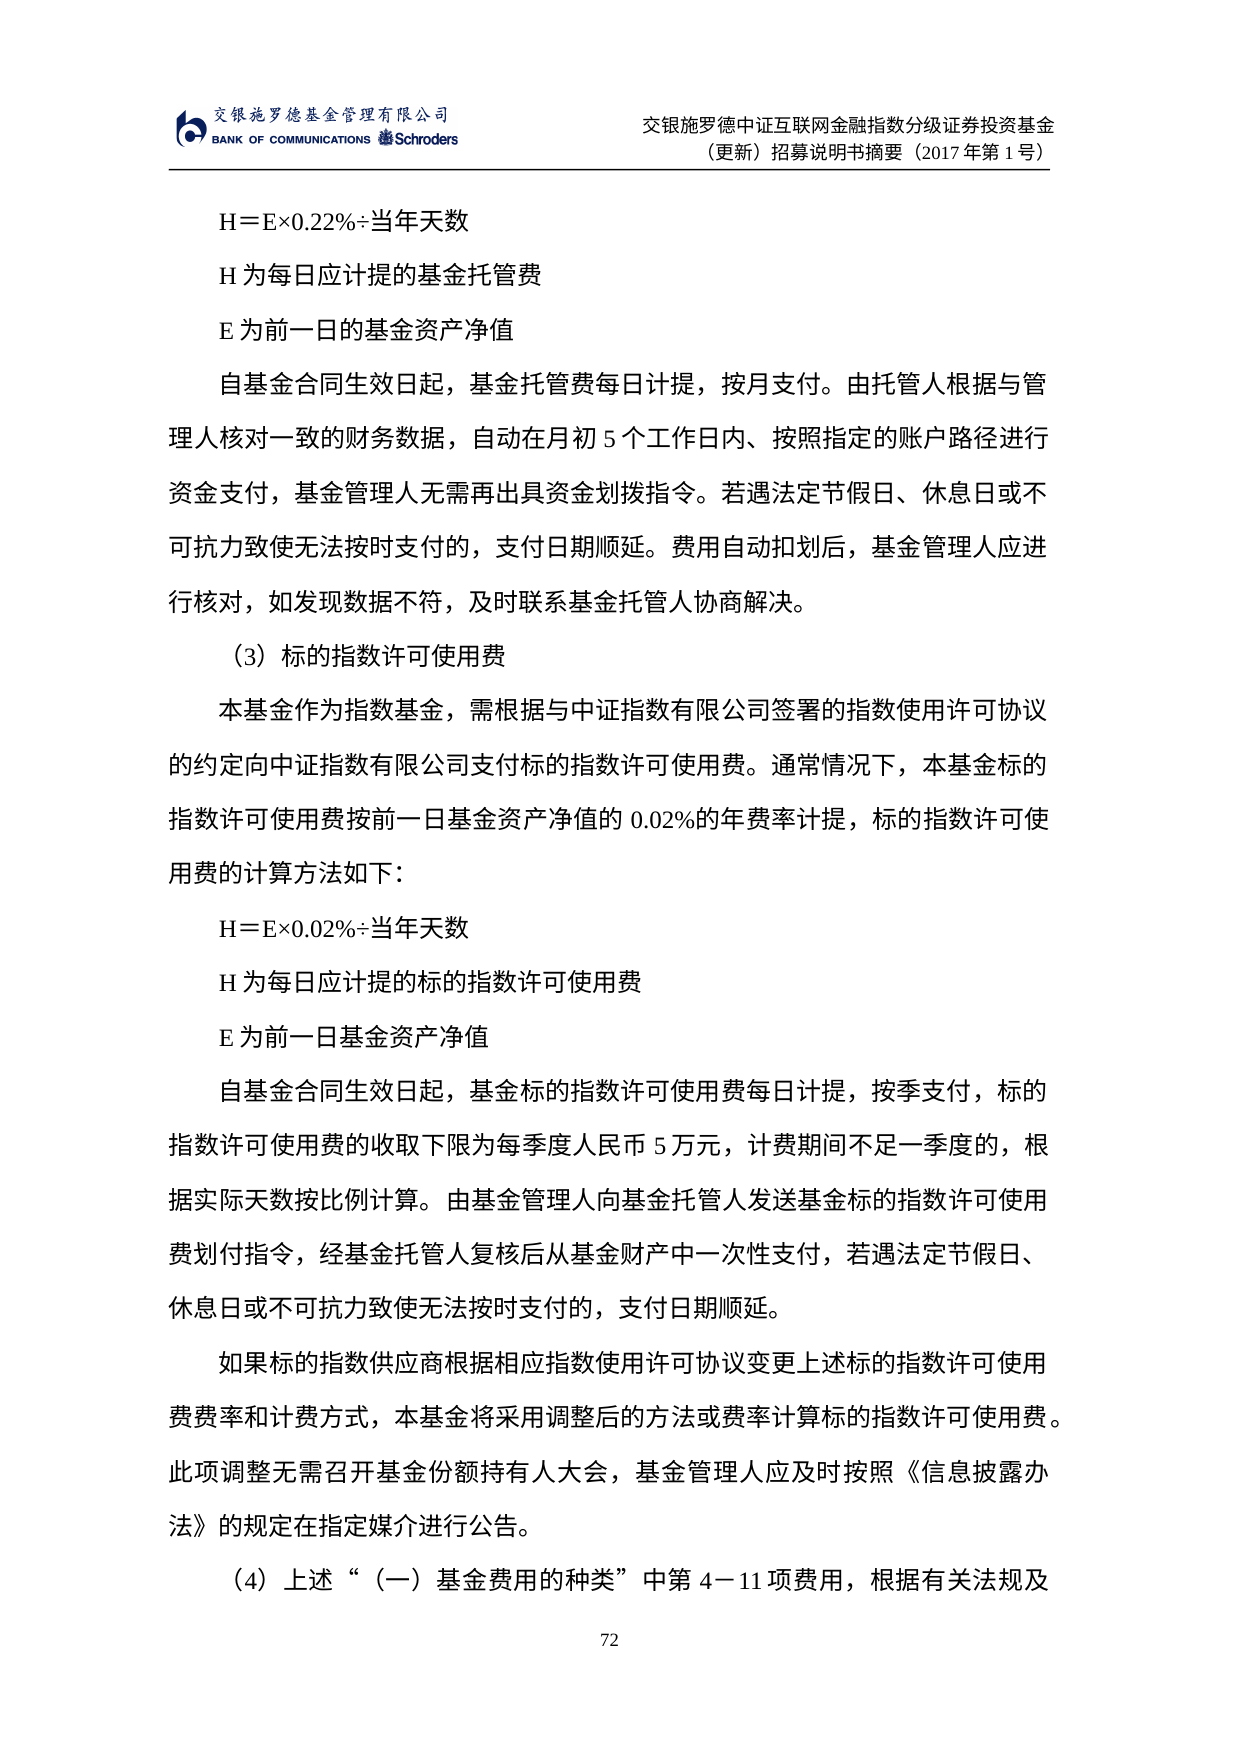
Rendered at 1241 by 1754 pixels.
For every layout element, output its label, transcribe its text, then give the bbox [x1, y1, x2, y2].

text 自基金合同生效日起，基金标的指数许可使用费每日计提，按季支付，标的指数许可使用费的收取下限为每季度人民币5万元，计费期间不足一季度的，根据实际天数按比例计算。由基金管理人向基金托管人发送基金标的指数许可使用费划付指令，经基金托管人复核后从基金财产中一次性支付，若遇法定节假日、休息日或不可抗力致使无法按时支付的，支付日期顺延。 [169, 1071, 1050, 1325]
text E为前一日的基金资产净值 [169, 310, 1050, 346]
text 自基金合同生效日起，基金托管费每日计提，按月支付。由托管人根据与管理人核对一致的财务数据，自动在月初5个工作日内、按照指定的账户路径进行资金支付，基金管理人无需再出具资金划拨指令。若遇法定节假日、休息日或不可抗力致使无法按时支付的，支付日期顺延。费用自动扣划后，基金管理人应进行核对，如发现数据不符，及时联系基金托管人协商解决。 [169, 364, 1050, 618]
text 如果标的指数供应商根据相应指数使用许可协议变更上述标的指数许可使用费费率和计费方式，本基金将采用调整后的方法或费率计算标的指数许可使用费。此项调整无需召开基金份额持有人大会，基金管理人应及时按照《信息披露办法》的规定在指定媒介进行公告。 [169, 1343, 1050, 1543]
text 本基金作为指数基金，需根据与中证指数有限公司签署的指数使用许可协议的约定向中证指数有限公司支付标的指数许可使用费。通常情况下，本基金标的指数许可使用费按前一日基金资产净值的0.02%的年费率计提，标的指数许可使用费的计算方法如下： [169, 691, 1050, 890]
text H＝E×0.02%÷当年天数 [169, 908, 1050, 944]
text H＝E×0.22%÷当年天数 [169, 201, 1050, 238]
text （4）上述“（一）基金费用的种类”中第4－11项费用，根据有关法规及相应协议规定，按费用实际支出金额列入当期费用，由基金托管人从基金财产中支付。 [169, 1561, 1050, 1597]
text E为前一日基金资产净值 [169, 1017, 1050, 1053]
picture [176, 107, 458, 147]
text H为每日应计提的标的指数许可使用费 [169, 963, 1050, 999]
text H为每日应计提的基金托管费 [169, 256, 1050, 292]
text （3）标的指数许可使用费 [169, 636, 1050, 673]
